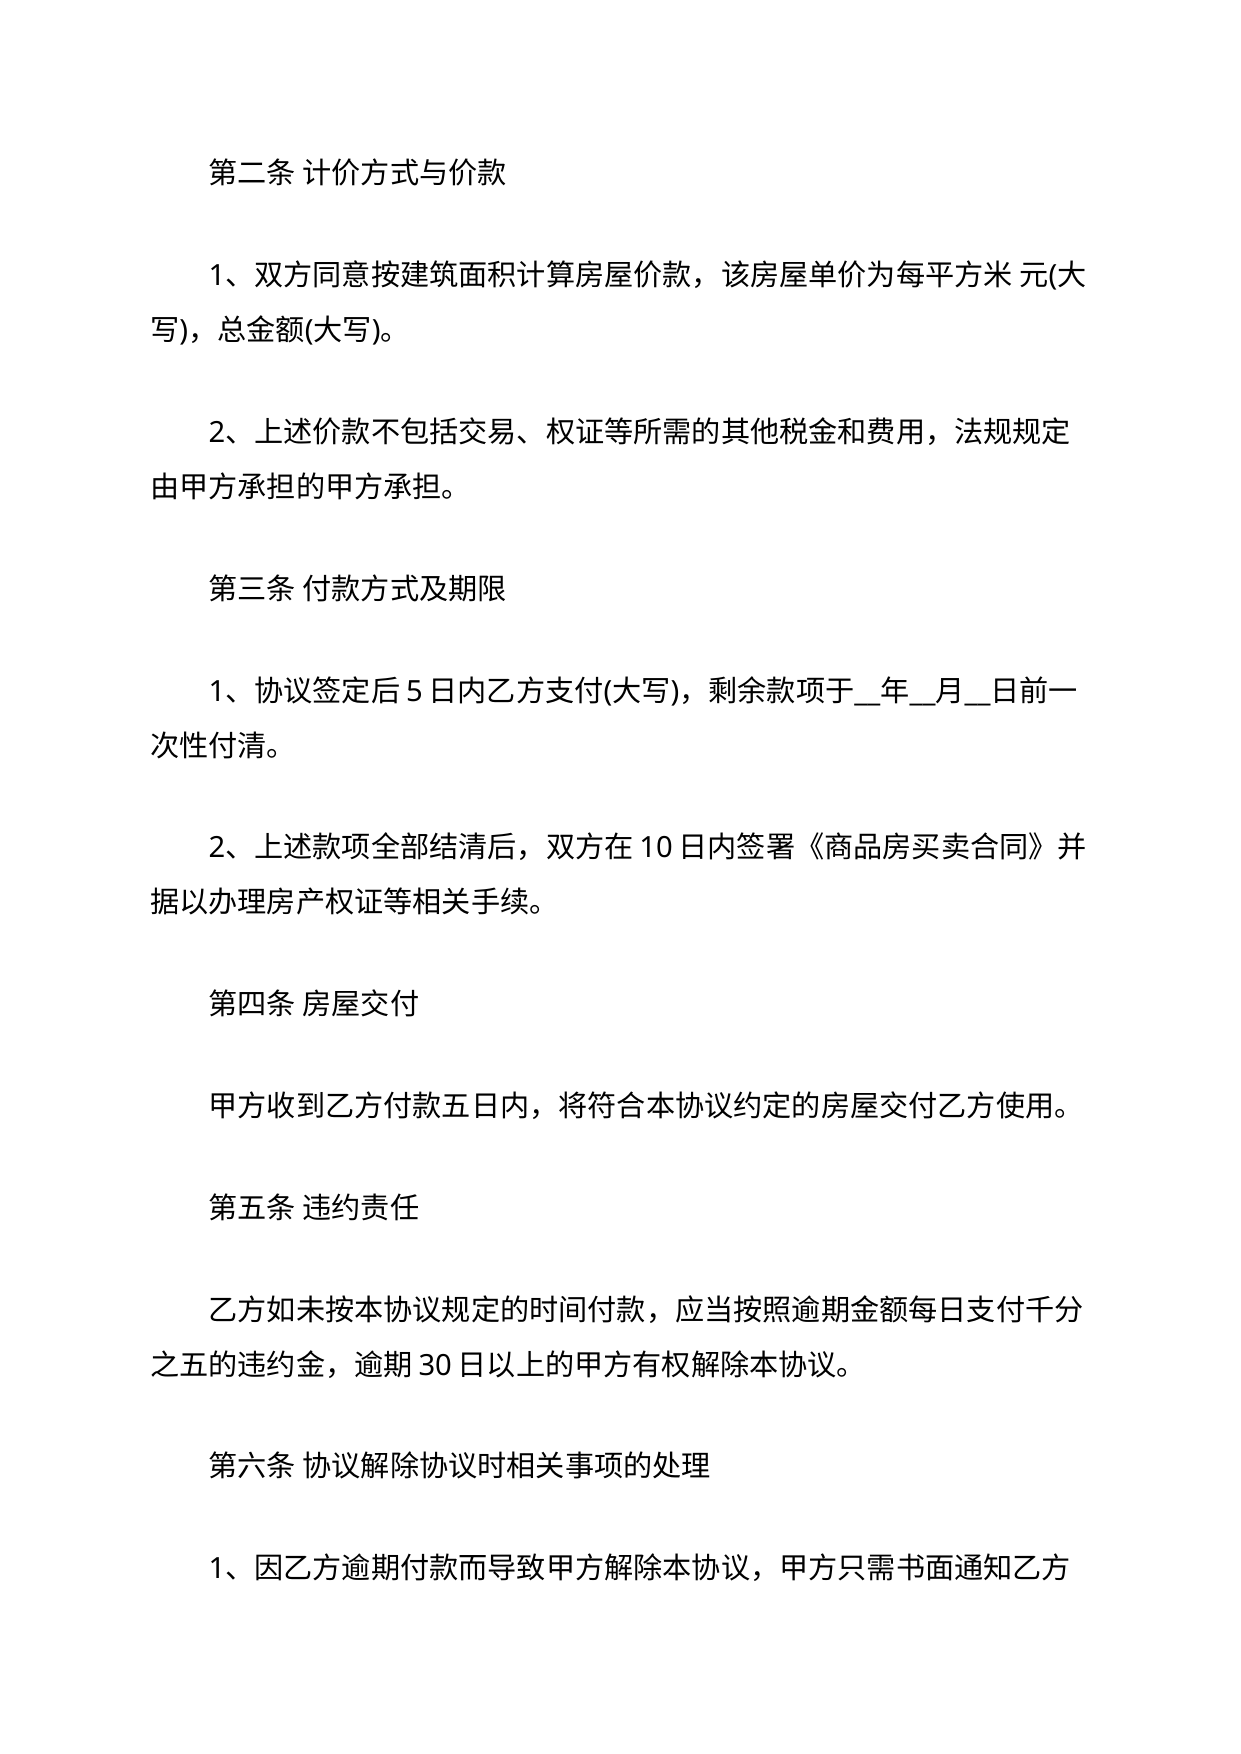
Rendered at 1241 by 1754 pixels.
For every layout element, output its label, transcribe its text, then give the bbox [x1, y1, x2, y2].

text 甲方收到乙方付款五日内，将符合本协议约定的房屋交付乙方使用。 [150, 1083, 1090, 1125]
text 第二条 计价方式与价款 [150, 150, 1090, 192]
text 2、上述款项全部结清后，双方在10日内签署《商品房买卖合同》并据以办理房产权证等相关手续。 [150, 824, 1090, 921]
text 1、双方同意按建筑面积计算房屋价款，该房屋单价为每平方米 元(大写)，总金额(大写)。 [150, 252, 1090, 349]
text 第五条 违约责任 [150, 1184, 1090, 1227]
text 2、上述价款不包括交易、权证等所需的其他税金和费用，法规规定由甲方承担的甲方承担。 [150, 409, 1090, 506]
text 乙方如未按本协议规定的时间付款，应当按照逾期金额每日支付千分之五的违约金，逾期30日以上的甲方有权解除本协议。 [150, 1286, 1090, 1383]
text 第六条 协议解除协议时相关事项的处理 [150, 1443, 1090, 1485]
text 1、协议签定后5日内乙方支付(大写)，剩余款项于__年__月__日前一次性付清。 [150, 667, 1090, 764]
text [150, 1545, 1090, 1587]
text 第三条 付款方式及期限 [150, 566, 1090, 608]
text 第四条 房屋交付 [150, 981, 1090, 1023]
